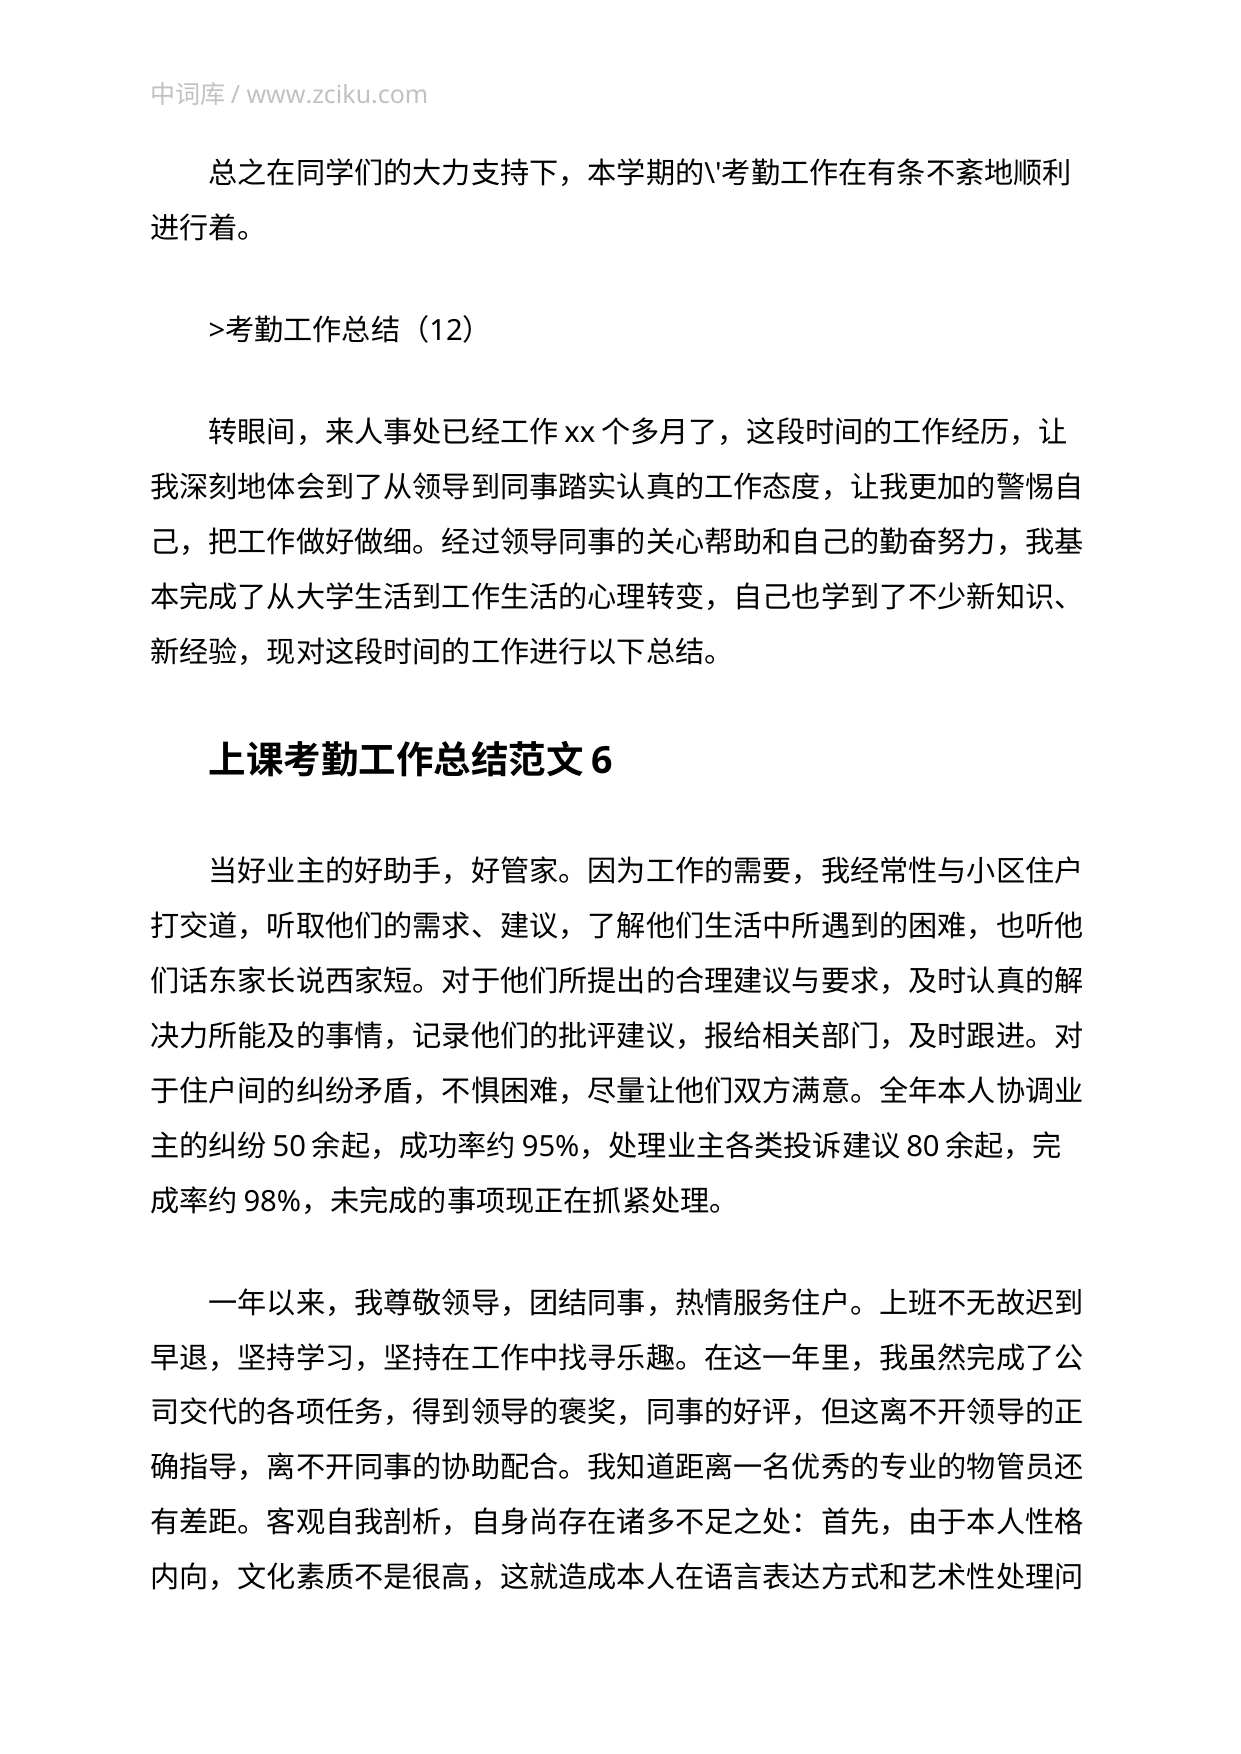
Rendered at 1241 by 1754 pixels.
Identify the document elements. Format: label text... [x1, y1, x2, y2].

text 转眼间，来人事处已经工作xx个多月了，这段时间的工作经历，让我深刻地体会到了从领导到同事踏实认真的工作态度，让我更加的警惕自己，把工作做好做细。经过领导同事的关心帮助和自己的勤奋努力，我基本完成了从大学生活到工作生活的心理转变，自己也学到了不少新知识、新经验，现对这段时间的工作进行以下总结。 [150, 409, 1090, 671]
text 当好业主的好助手，好管家。因为工作的需要，我经常性与小区住户打交道，听取他们的需求、建议，了解他们生活中所遇到的困难，也听他们话东家长说西家短。对于他们所提出的合理建议与要求，及时认真的解决力所能及的事情，记录他们的批评建议，报给相关部门，及时跟进。对于住户间的纠纷矛盾，不惧困难，尽量让他们双方满意。全年本人协调业主的纠纷50余起，成功率约95%，处理业主各类投诉建议80余起，完成率约98%，未完成的事项现正在抓紧处理。 [150, 848, 1090, 1220]
text 上课考勤工作总结范文6 [150, 730, 1090, 785]
text 总之在同学们的大力支持下，本学期的\'考勤工作在有条不紊地顺利进行着。 [150, 150, 1090, 247]
text >考勤工作总结（12） [150, 307, 1090, 349]
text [150, 1279, 1090, 1596]
